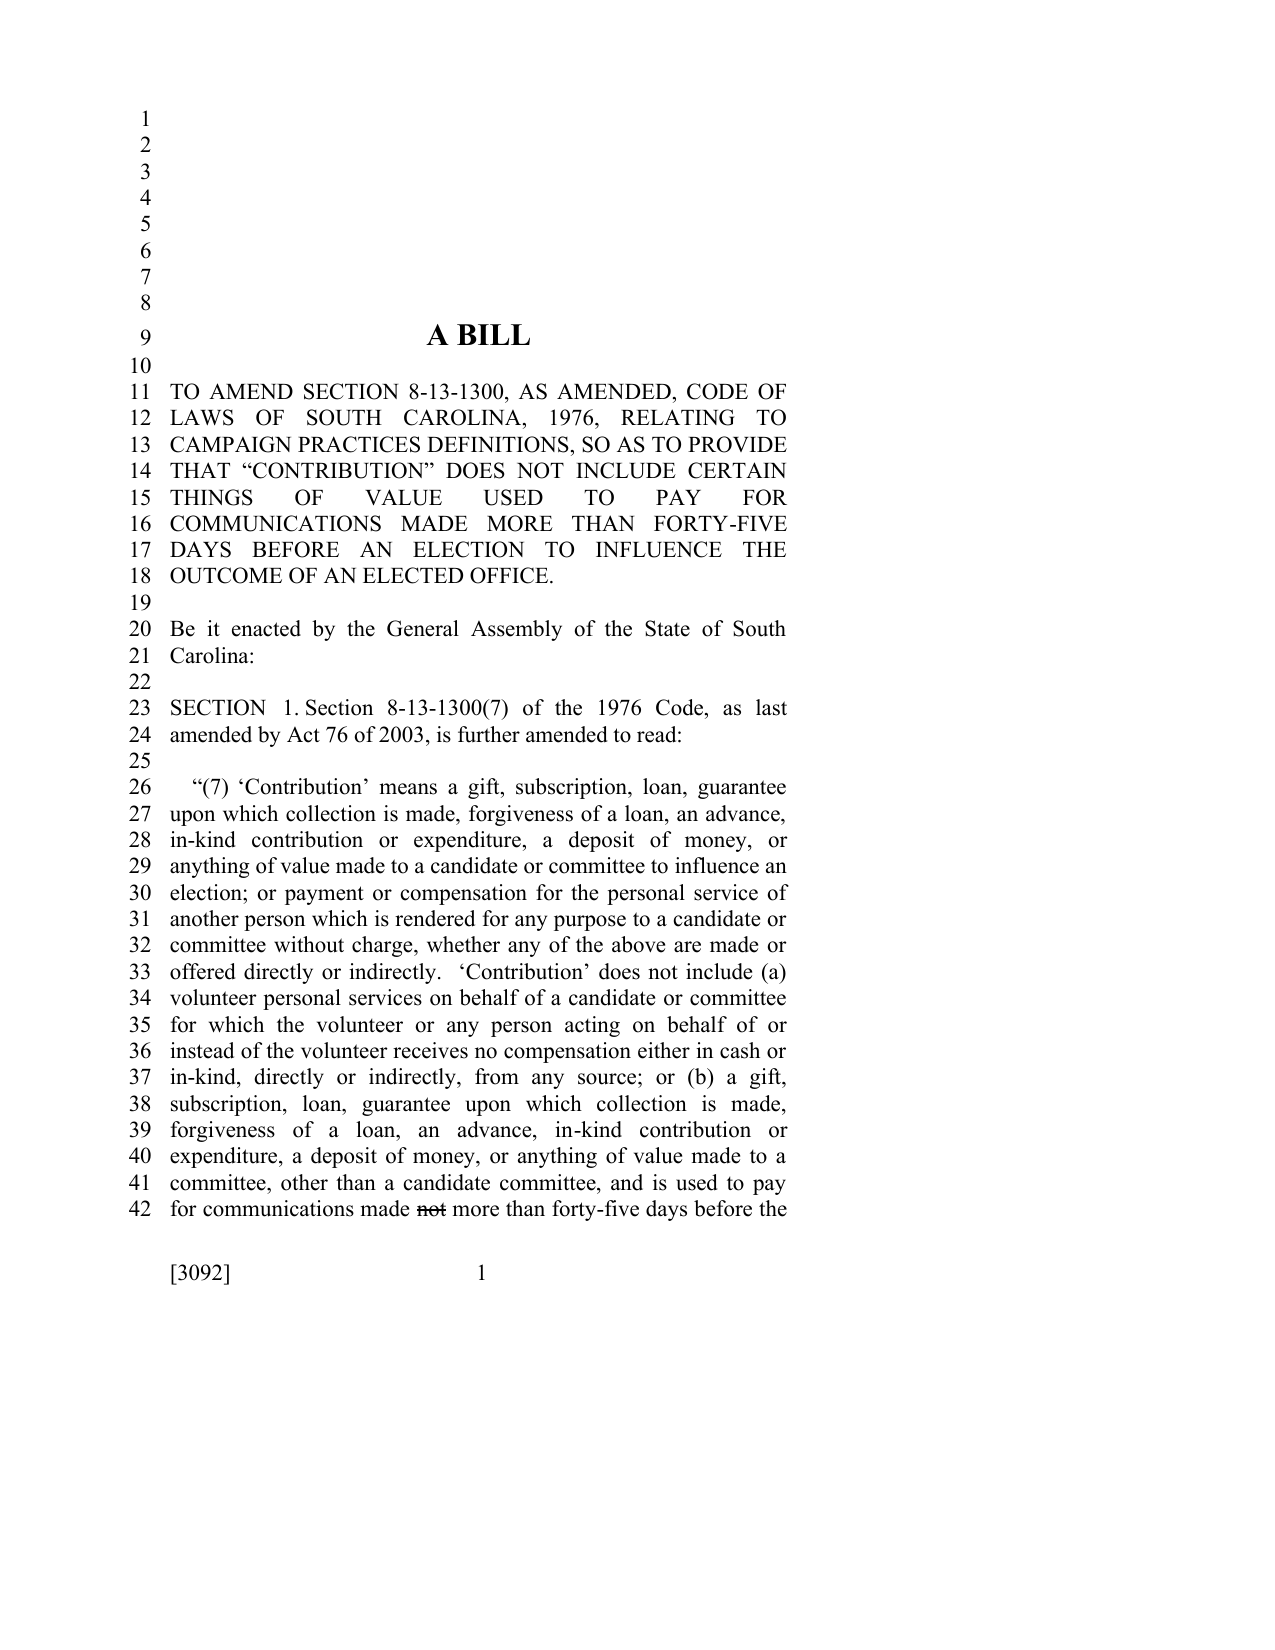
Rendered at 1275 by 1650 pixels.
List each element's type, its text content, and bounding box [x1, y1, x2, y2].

text A BILL [169, 316, 787, 352]
text Be it enacted by the General Assembly of the State of South Carolina: [169, 615, 787, 668]
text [169, 773, 787, 1221]
text SECTION 1. Section 8-13-1300(7) of the 1976 Code, as last amended by Act 76 of 2003, is further amended to read: [169, 694, 787, 747]
text TO AMEND SECTION 8-13-1300, AS AMENDED, CODE OF LAWS OF SOUTH CAROLINA, 1976, RELATING TO CAMPAIGN PRACTICES DEFINITIONS, SO AS TO PROVIDE THAT “CONTRIBUTION” DOES NOT INCLUDE CERTAIN THINGS OF VALUE USED TO PAY FOR COMMUNICATIONS MADE MORE THAN FORTY-FIVE DAYS BEFORE AN ELECTION TO INFLUENCE THE OUTCOME OF AN ELECTED OFFICE. [169, 378, 787, 589]
